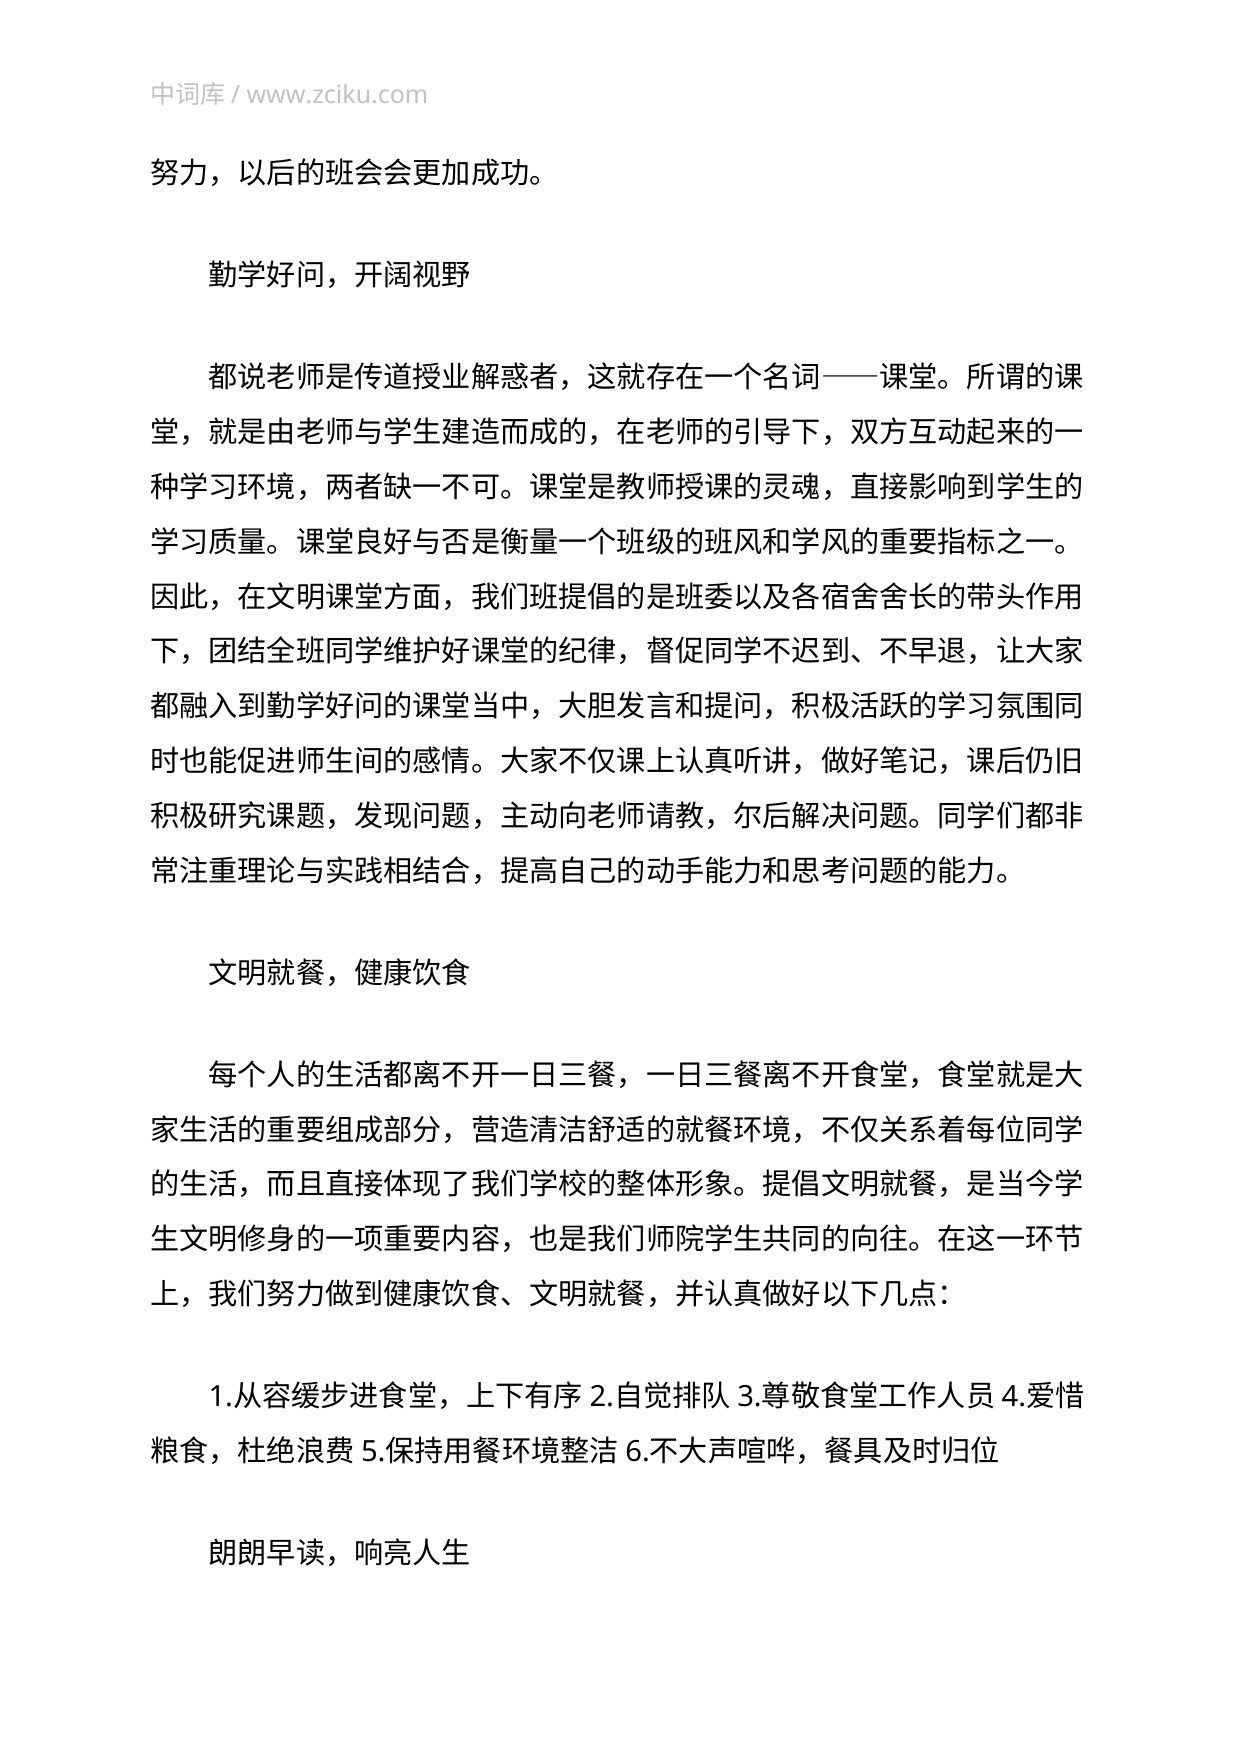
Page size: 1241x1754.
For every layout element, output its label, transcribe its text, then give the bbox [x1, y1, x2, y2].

text 文明就餐，健康饮食 [150, 949, 1090, 992]
text 勤学好问，开阔视野 [150, 252, 1090, 294]
text 每个人的生活都离不开一日三餐，一日三餐离不开食堂，食堂就是大家生活的重要组成部分，营造清洁舒适的就餐环境，不仅关系着每位同学的生活，而且直接体现了我们学校的整体形象。提倡文明就餐，是当今学生文明修身的一项重要内容，也是我们师院学生共同的向往。在这一环节上，我们努力做到健康饮食、文明就餐，并认真做好以下几点： [150, 1051, 1090, 1313]
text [150, 150, 1090, 192]
text 1.从容缓步进食堂，上下有序 2.自觉排队 3.尊敬食堂工作人员 4.爱惜粮食，杜绝浪费 5.保持用餐环境整洁 6.不大声喧哗，餐具及时归位 [150, 1372, 1090, 1470]
text 朗朗早读，响亮人生 [150, 1529, 1090, 1572]
text 都说老师是传道授业解惑者，这就存在一个名词——课堂。所谓的课堂，就是由老师与学生建造而成的，在老师的引导下，双方互动起来的一种学习环境，两者缺一不可。课堂是教师授课的灵魂，直接影响到学生的学习质量。课堂良好与否是衡量一个班级的班风和学风的重要指标之一。因此，在文明课堂方面，我们班提倡的是班委以及各宿舍舍长的带头作用下，团结全班同学维护好课堂的纪律，督促同学不迟到、不早退，让大家都融入到勤学好问的课堂当中，大胆发言和提问，积极活跃的学习氛围同时也能促进师生间的感情。大家不仅课上认真听讲，做好笔记，课后仍旧积极研究课题，发现问题，主动向老师请教，尔后解决问题。同学们都非常注重理论与实践相结合，提高自己的动手能力和思考问题的能力。 [150, 353, 1090, 890]
